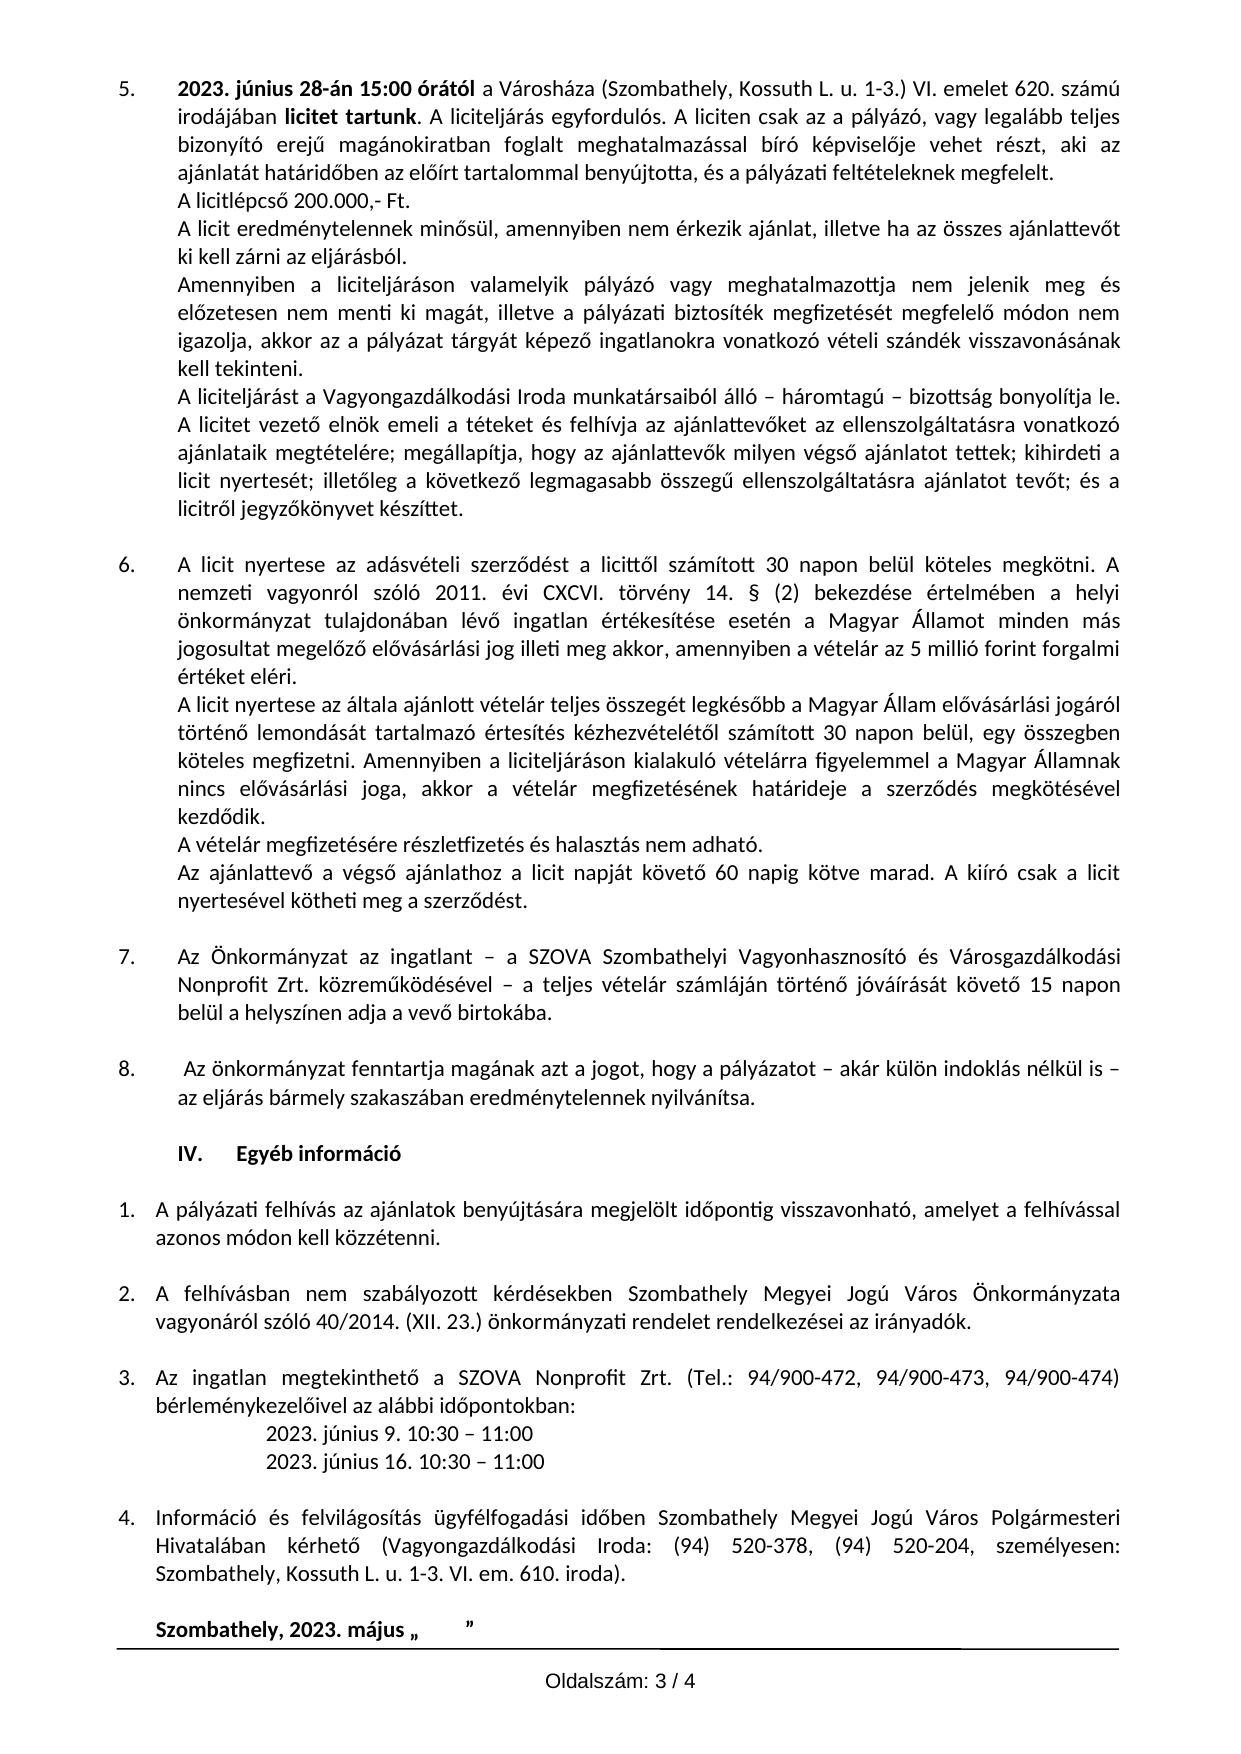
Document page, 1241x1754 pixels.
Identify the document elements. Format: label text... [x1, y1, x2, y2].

text Amennyiben a liciteljáráson valamelyik pályázó vagy meghatalmazottja nem jelenik meg és előzetesen nem menti ki magát, illetve a pályázati biztosíték megfizetését megfelelő módon nem igazolja, akkor az a pályázat tárgyát képező ingatlanokra vonatkozó vételi szándék visszavonásának kell tekinteni. [177, 270, 1122, 382]
list Az ingatlan megtekinthető a SZOVA Nonprofit Zrt. (Tel.: 94/900-472, 94/900-473, 94/900-474) bérleménykezelőivel az alábbi időpontokban: [118, 1363, 1122, 1419]
list A pályázati felhívás az ajánlatok benyújtására megjelölt időpontig visszavonható, amelyet a felhívással azonos módon kell közzétenni. [118, 1195, 1122, 1251]
list A licit nyertese az adásvételi szerződést a licittől számított 30 napon belül köteles megkötni. A nemzeti vagyonról szóló 2011. évi CXCVI. törvény 14. § (2) bekezdése értelmében a helyi önkormányzat tulajdonában lévő ingatlan értékesítése esetén a Magyar Államot minden más jogosultat megelőző elővásárlási jog illeti meg akkor, amennyiben a vételár az 5 millió forint forgalmi értéket eléri. [118, 550, 1122, 690]
text Szombathely, 2023. május „…..…” [156, 1615, 1122, 1643]
text A liciteljárást a Vagyongazdálkodási Iroda munkatársaiból álló – háromtagú – bizottság bonyolítja le. A licitet vezető elnök emeli a téteket és felhívja az ajánlattevőket az ellenszolgáltatásra vonatkozó ajánlataik megtételére; megállapítja, hogy az ajánlattevők milyen végső ajánlatot tettek; kihirdeti a licit nyertesét; illetőleg a következő legmagasabb összegű ellenszolgáltatásra ajánlatot tevőt; és a licitről jegyzőkönyvet készíttet. [177, 382, 1122, 522]
list Az önkormányzat fenntartja magának azt a jogot, hogy a pályázatot – akár külön indoklás nélkül is – az eljárás bármely szakaszában eredménytelennek nyilvánítsa. [118, 1054, 1122, 1111]
text Az ajánlattevő a végső ajánlathoz a licit napját követő 60 napig kötve marad. A kiíró csak a licit nyertesével kötheti meg a szerződést. [177, 858, 1122, 914]
list Az Önkormányzat az ingatlant – a SZOVA Szombathelyi Vagyonhasznosító és Városgazdálkodási Nonprofit Zrt. közreműködésével – a teljes vételár számláján történő jóváírását követő 15 napon belül a helyszínen adja a vevő birtokába. [118, 942, 1122, 1027]
text 2023. június 9. 10:30 – 11:00 [266, 1419, 1122, 1447]
text A licit eredménytelennek minősül, amennyiben nem érkezik ajánlat, illetve ha az összes ajánlattevőt ki kell zárni az eljárásból. [177, 214, 1122, 270]
list Információ és felvilágosítás ügyfélfogadási időben Szombathely Megyei Jogú Város Polgármesteri Hivatalában kérhető (Vagyongazdálkodási Iroda: (94) 520-378, (94) 520-204, személyesen: Szombathely, Kossuth L. u. 1-3. VI. em. 610. iroda). [118, 1503, 1122, 1587]
text A licit nyertese az általa ajánlott vételár teljes összegét legkésőbb a Magyar Állam elővásárlási jogáról történő lemondását tartalmazó értesítés kézhezvételétől számított 30 napon belül, egy összegben köteles megfizetni. Amennyiben a liciteljáráson kialakuló vételárra figyelemmel a Magyar Államnak nincs elővásárlási joga, akkor a vételár megfizetésének határideje a szerződés megkötésével kezdődik. [177, 690, 1122, 830]
text A licitlépcső 200.000,- Ft. [177, 186, 1122, 214]
text 2023. június 16. 10:30 – 11:00 [266, 1447, 1122, 1475]
list A felhívásban nem szabályozott kérdésekben Szombathely Megyei Jogú Város Önkormányzata vagyonáról szóló 40/2014. (XII. 23.) önkormányzati rendelet rendelkezései az irányadók. [118, 1279, 1122, 1335]
list Egyéb információ [177, 1139, 1122, 1167]
list 2023. június 28-án 15:00 órától a Városháza (Szombathely, Kossuth L. u. 1-3.) VI. emelet 620. számú irodájában licitet tartunk. A liciteljárás egyfordulós. A liciten csak az a pályázó, vagy legalább teljes bizonyító erejű magánokiratban foglalt meghatalmazással bíró képviselője vehet részt, aki az ajánlatát határidőben az előírt tartalommal benyújtotta, és a pályázati feltételeknek megfelelt. [118, 74, 1122, 186]
text A vételár megfizetésére részletfizetés és halasztás nem adható. [118, 830, 1122, 858]
